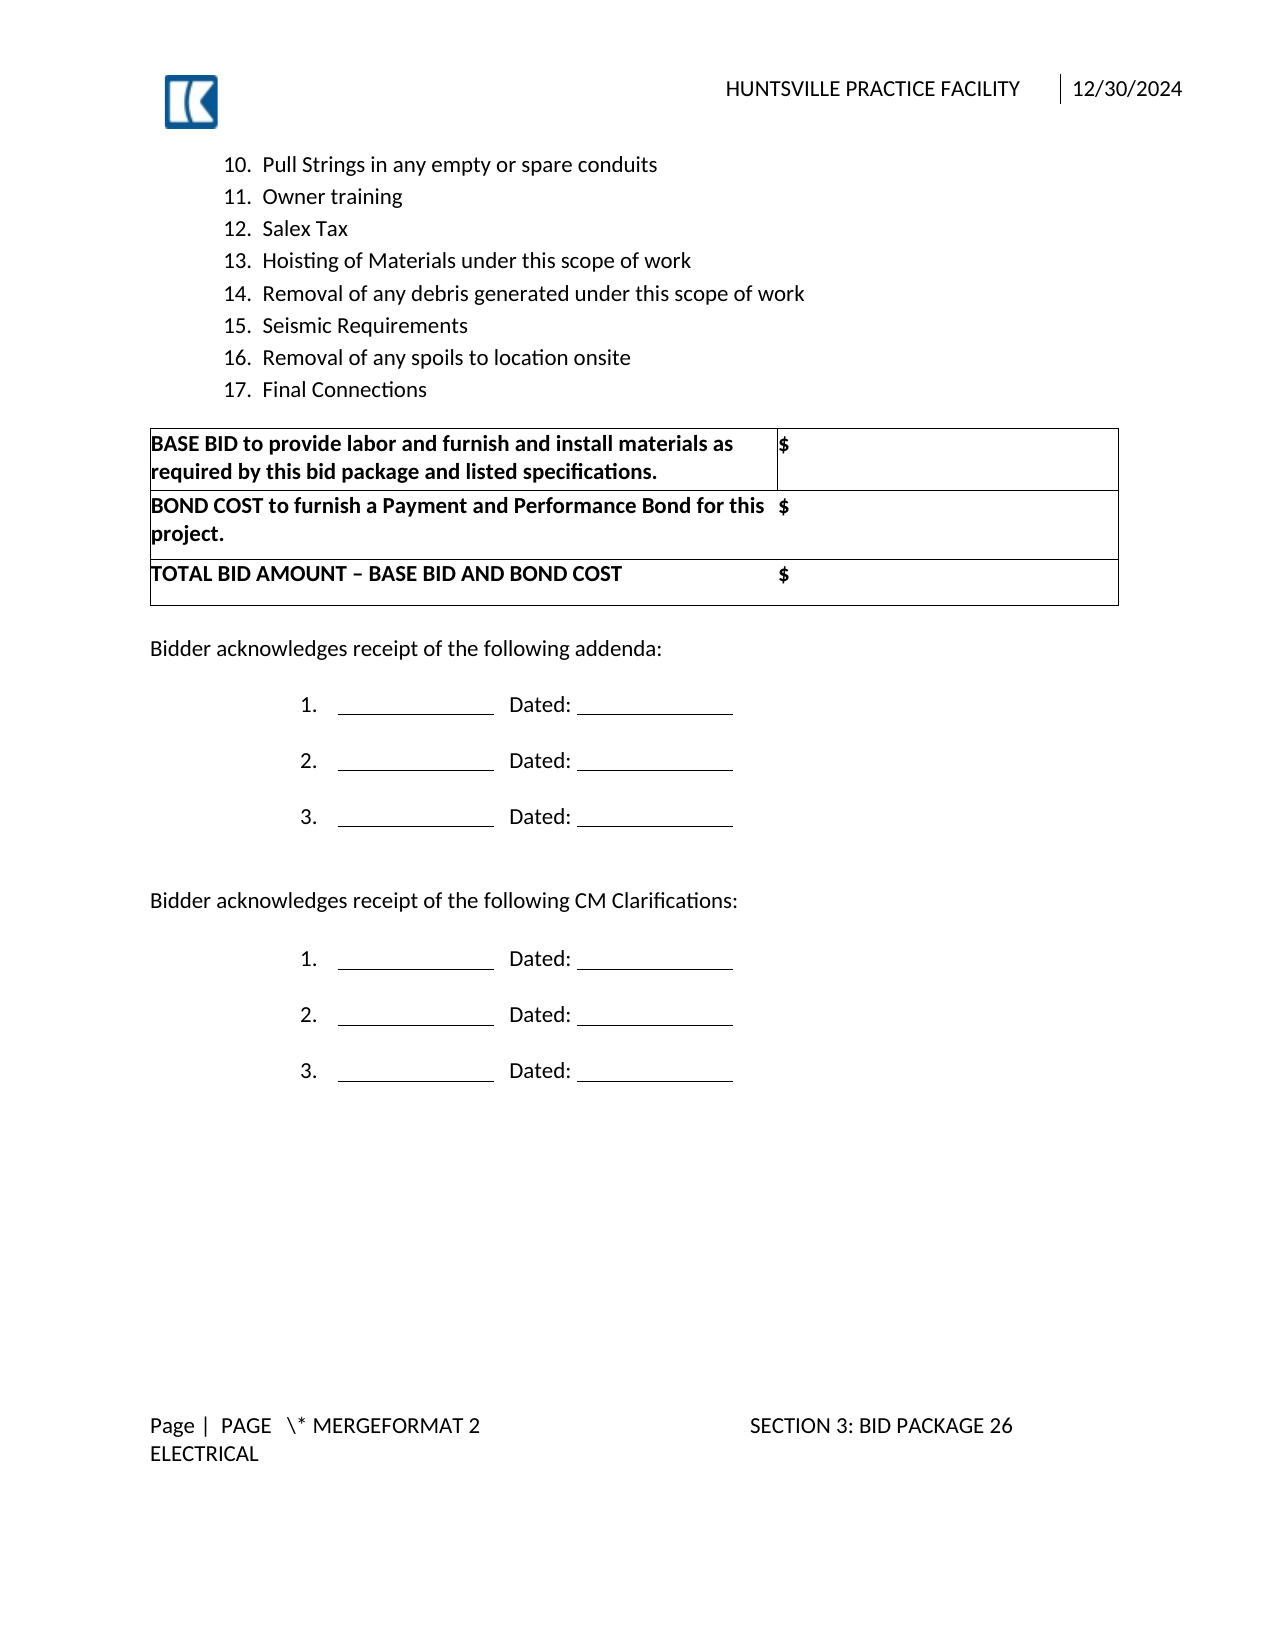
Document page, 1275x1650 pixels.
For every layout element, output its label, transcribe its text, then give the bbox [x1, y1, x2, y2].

picture [164, 75, 218, 129]
table_header BASE BID to provide labor and furnish and install materials as required by this bid package and listed specifications. [151, 429, 777, 490]
table_cell BOND COST to furnish a Payment and Performance Bond for this project. [151, 491, 778, 558]
list Owner training [223, 182, 1125, 210]
table_header $ [778, 429, 1118, 490]
list Dated: [292, 1057, 1125, 1084]
list Salex Tax [223, 214, 1125, 242]
list Hoisting of Materials under this scope of work [223, 247, 1125, 274]
list Dated: [292, 944, 1125, 972]
table_cell TOTAL BID AMOUNT – BASE BID AND BOND COST [151, 560, 778, 605]
list Pull Strings in any empty or spare conduits [223, 150, 1125, 178]
table_cell $ [778, 560, 1118, 605]
text Bidder acknowledges receipt of the following addenda: [150, 634, 1125, 662]
list Seismic Requirements [223, 311, 1125, 339]
list Dated: [292, 802, 1125, 830]
list Final Connections [223, 375, 1125, 403]
list Dated: [292, 690, 1125, 718]
list Dated: [292, 1001, 1125, 1028]
list Dated: [292, 746, 1125, 774]
text Bidder acknowledges receipt of the following CM Clarifications: [150, 886, 1125, 914]
list Removal of any debris generated under this scope of work [223, 279, 1125, 307]
list Removal of any spoils to location onsite [223, 343, 1125, 371]
table_cell $ [778, 491, 1118, 558]
